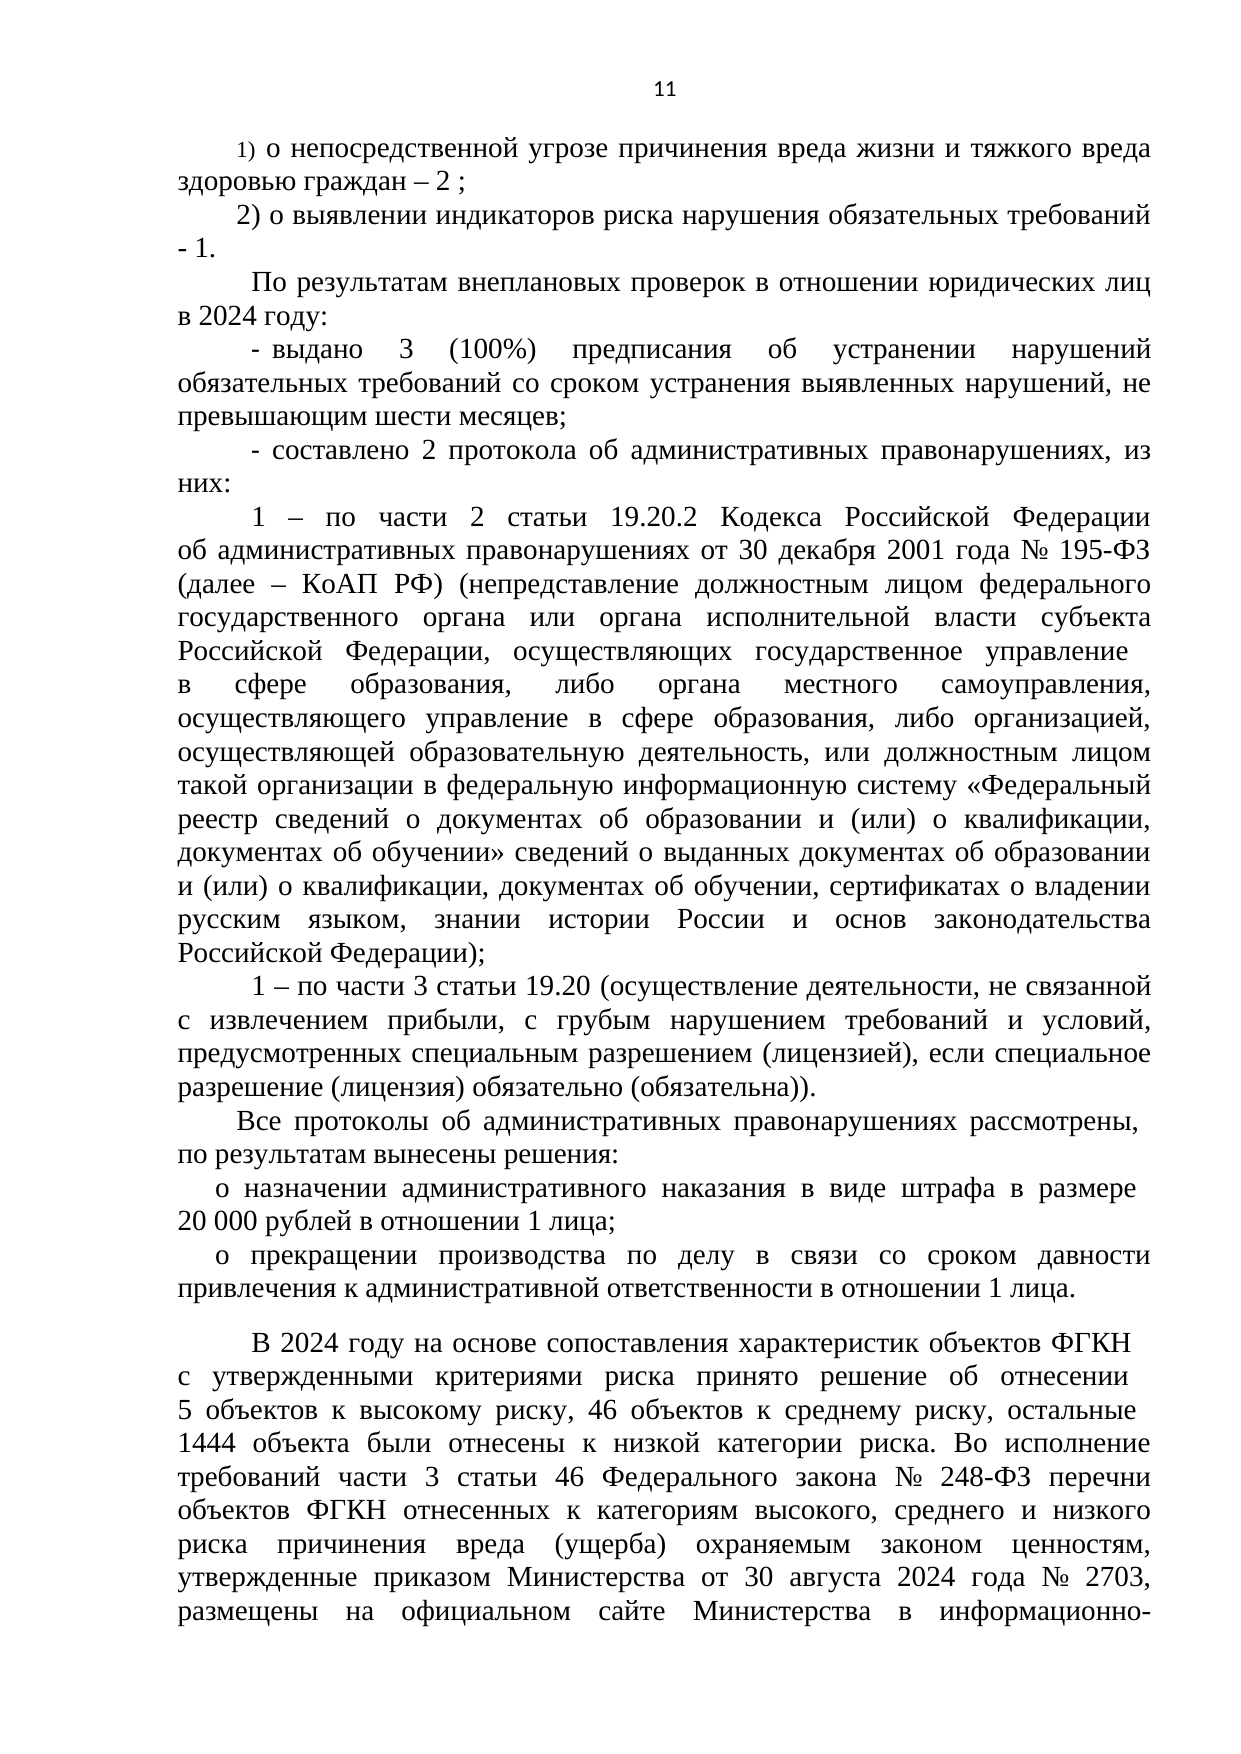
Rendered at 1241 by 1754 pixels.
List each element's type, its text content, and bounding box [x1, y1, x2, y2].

text 1 – по части 2 статьи 19.20.2 Кодекса Российской Федерации об административных правонарушениях от 30 декабря 2001 года № 195-ФЗ (далее – КоАП РФ) (непредставление должностным лицом федерального государственного органа или органа исполнительной власти субъекта Российской Федерации, осуществляющих государственное управление в сфере образования, либо органа местного самоуправления, осуществляющего управление в сфере образования, либо организацией, осуществляющей образовательную деятельность, или должностным лицом такой организации в федеральную информационную систему «Федеральный реестр сведений о документах об образовании и (или) о квалификации, документах об обучении» сведений о выданных документах об образовании и (или) о квалификации, документах об обучении, сертификатах о владении русским языком, знании истории России и основ законодательства Российской Федерации); [177, 499, 1152, 968]
list составлено 2 протокола об административных правонарушениях, из них: [177, 432, 1152, 499]
text Все протоколы об административных правонарушениях рассмотрены, по результатам вынесены решения: [177, 1103, 1152, 1170]
list о назначении административного наказания в виде штрафа в размере 20 000 рублей в отношении 1 лица; [177, 1170, 1152, 1237]
list о прекращении производства по делу в связи со сроком давности привлечения к административной ответственности в отношении 1 лица. [177, 1237, 1152, 1304]
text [177, 1304, 1152, 1606]
text 1 – по части 3 статьи 19.20 (осуществление деятельности, не связанной с извлечением прибыли, с грубым нарушением требований и условий, предусмотренных специальным разрешением (лицензией), если специальное разрешение (лицензия) обязательно (обязательна)). [177, 968, 1152, 1103]
list выдано 3 (100%) предписания об устранении нарушений обязательных требований со сроком устранения выявленных нарушений, не превышающим шести месяцев; [177, 331, 1152, 432]
list о непосредственной угрозе причинения вреда жизни и тяжкого вреда здоровью граждан – 2 ; [177, 130, 1152, 197]
text 2) о выявлении индикаторов риска нарушения обязательных требований - 1. [177, 197, 1152, 264]
text По результатам внеплановых проверок в отношении юридических лиц в 2024 году: [177, 264, 1152, 331]
